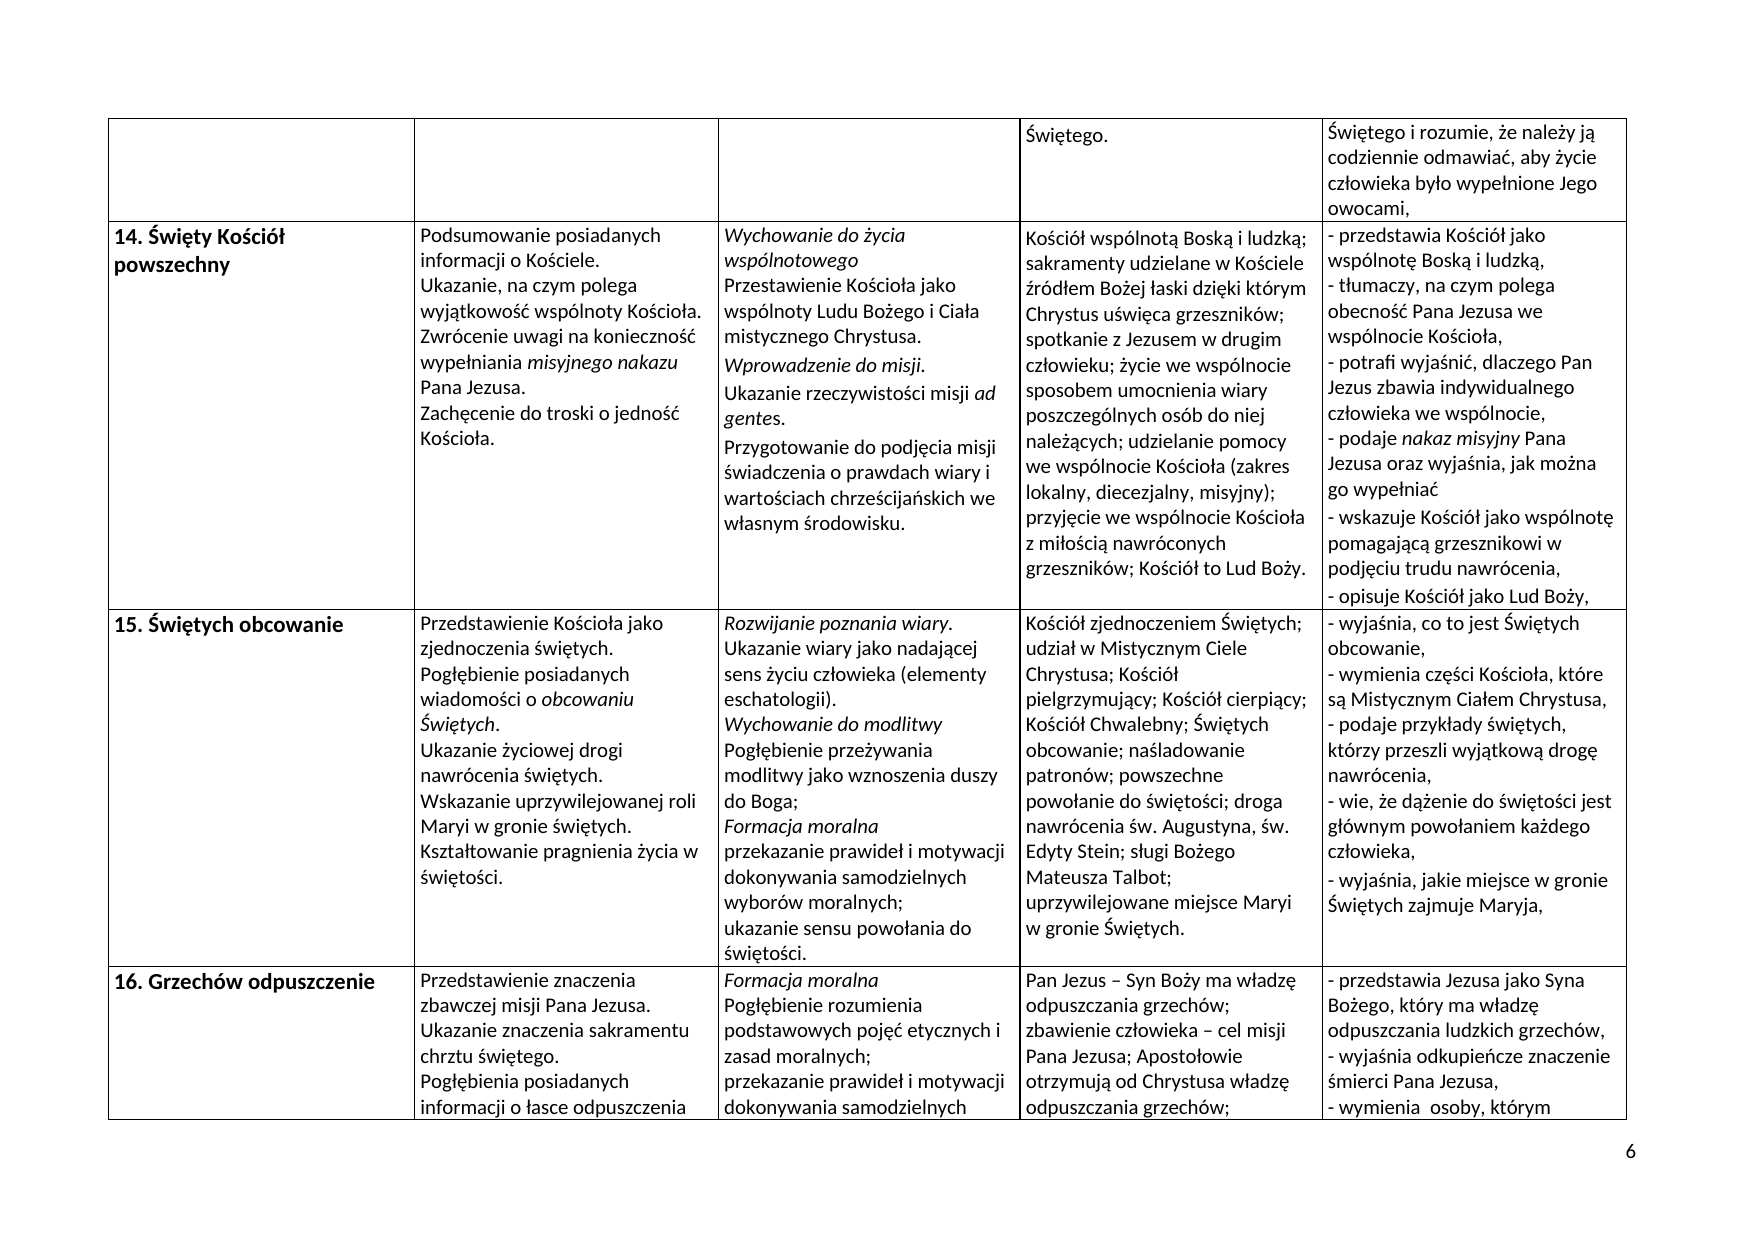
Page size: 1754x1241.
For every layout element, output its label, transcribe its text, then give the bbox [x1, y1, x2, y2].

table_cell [1323, 119, 1626, 221]
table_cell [719, 967, 1019, 1119]
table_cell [415, 119, 718, 221]
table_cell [109, 119, 414, 221]
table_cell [415, 967, 718, 1119]
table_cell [1021, 967, 1322, 1119]
table_cell Podsumowanie posiadanych informacji o Kościele. Ukazanie, na czym polega wyjątkowość wspólnoty Kościoła. Zwrócenie uwagi na konieczność wypełniania misyjnego nakazu Pana Jezusa. Zachęcenie do troski o jedność Kościoła. [415, 222, 718, 609]
table_cell Przedstawienie Kościoła jako zjednoczenia świętych. Pogłębienie posiadanych wiadomości o obcowaniu Świętych. Ukazanie życiowej drogi nawrócenia świętych. Wskazanie uprzywilejowanej roli Maryi w gronie świętych. Kształtowanie pragnienia życia w świętości. [415, 610, 718, 966]
table_cell 15. Świętych obcowanie [109, 610, 414, 966]
table_cell Rozwijanie poznania wiary. Ukazanie wiary jako nadającej sens życiu człowieka (elementy eschatologii). Wychowanie do modlitwy Pogłębienie przeżywania modlitwy jako wznoszenia duszy do Boga; Formacja moralna przekazanie prawideł i motywacji dokonywania samodzielnych wyborów moralnych; ukazanie sensu powołania do świętości. [719, 610, 1019, 966]
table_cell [719, 119, 1019, 221]
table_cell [109, 967, 414, 1119]
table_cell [1021, 119, 1322, 221]
table_cell 14. Święty Kościół powszechny [109, 222, 414, 609]
table_cell Kościół wspólnotą Boską i ludzką; sakramenty udzielane w Kościele źródłem Bożej łaski dzięki którym Chrystus uświęca grzeszników; spotkanie z Jezusem w drugim człowieku; życie we wspólnocie sposobem umocnienia wiary poszczególnych osób do niej należących; udzielanie pomocy we wspólnocie Kościoła (zakres lokalny, diecezjalny, misyjny); przyjęcie we wspólnocie Kościoła z miłością nawróconych grzeszników; Kościół to Lud Boży. [1021, 222, 1322, 609]
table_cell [1323, 967, 1626, 1119]
table_cell Kościół zjednoczeniem Świętych; udział w Mistycznym Ciele Chrystusa; Kościół pielgrzymujący; Kościół cierpiący; Kościół Chwalebny; Świętych obcowanie; naśladowanie patronów; powszechne powołanie do świętości; droga nawrócenia św. Augustyna, św. Edyty Stein; sługi Bożego Mateusza Talbot; uprzywilejowane miejsce Maryi w gronie Świętych. [1021, 610, 1322, 966]
table_cell Wychowanie do życia wspólnotowego Przestawienie Kościoła jako wspólnoty Ludu Bożego i Ciała mistycznego Chrystusa. Wprowadzenie do misji. Ukazanie rzeczywistości misji ad gentes. Przygotowanie do podjęcia misji świadczenia o prawdach wiary i wartościach chrześcijańskich we własnym środowisku. [719, 222, 1019, 609]
table_cell - wyjaśnia, co to jest Świętych obcowanie, - wymienia części Kościoła, które są Mistycznym Ciałem Chrystusa, - podaje przykłady świętych, którzy przeszli wyjątkową drogę nawrócenia, - wie, że dążenie do świętości jest głównym powołaniem każdego człowieka, - wyjaśnia, jakie miejsce w gronie Świętych zajmuje Maryja, [1323, 610, 1626, 966]
table_cell - przedstawia Kościół jako wspólnotę Boską i ludzką, - tłumaczy, na czym polega obecność Pana Jezusa we wspólnocie Kościoła, - potrafi wyjaśnić, dlaczego Pan Jezus zbawia indywidualnego człowieka we wspólnocie, - podaje nakaz misyjny Pana Jezusa oraz wyjaśnia, jak można go wypełniać - wskazuje Kościół jako wspólnotę pomagającą grzesznikowi w podjęciu trudu nawrócenia, - opisuje Kościół jako Lud Boży, [1323, 222, 1626, 609]
